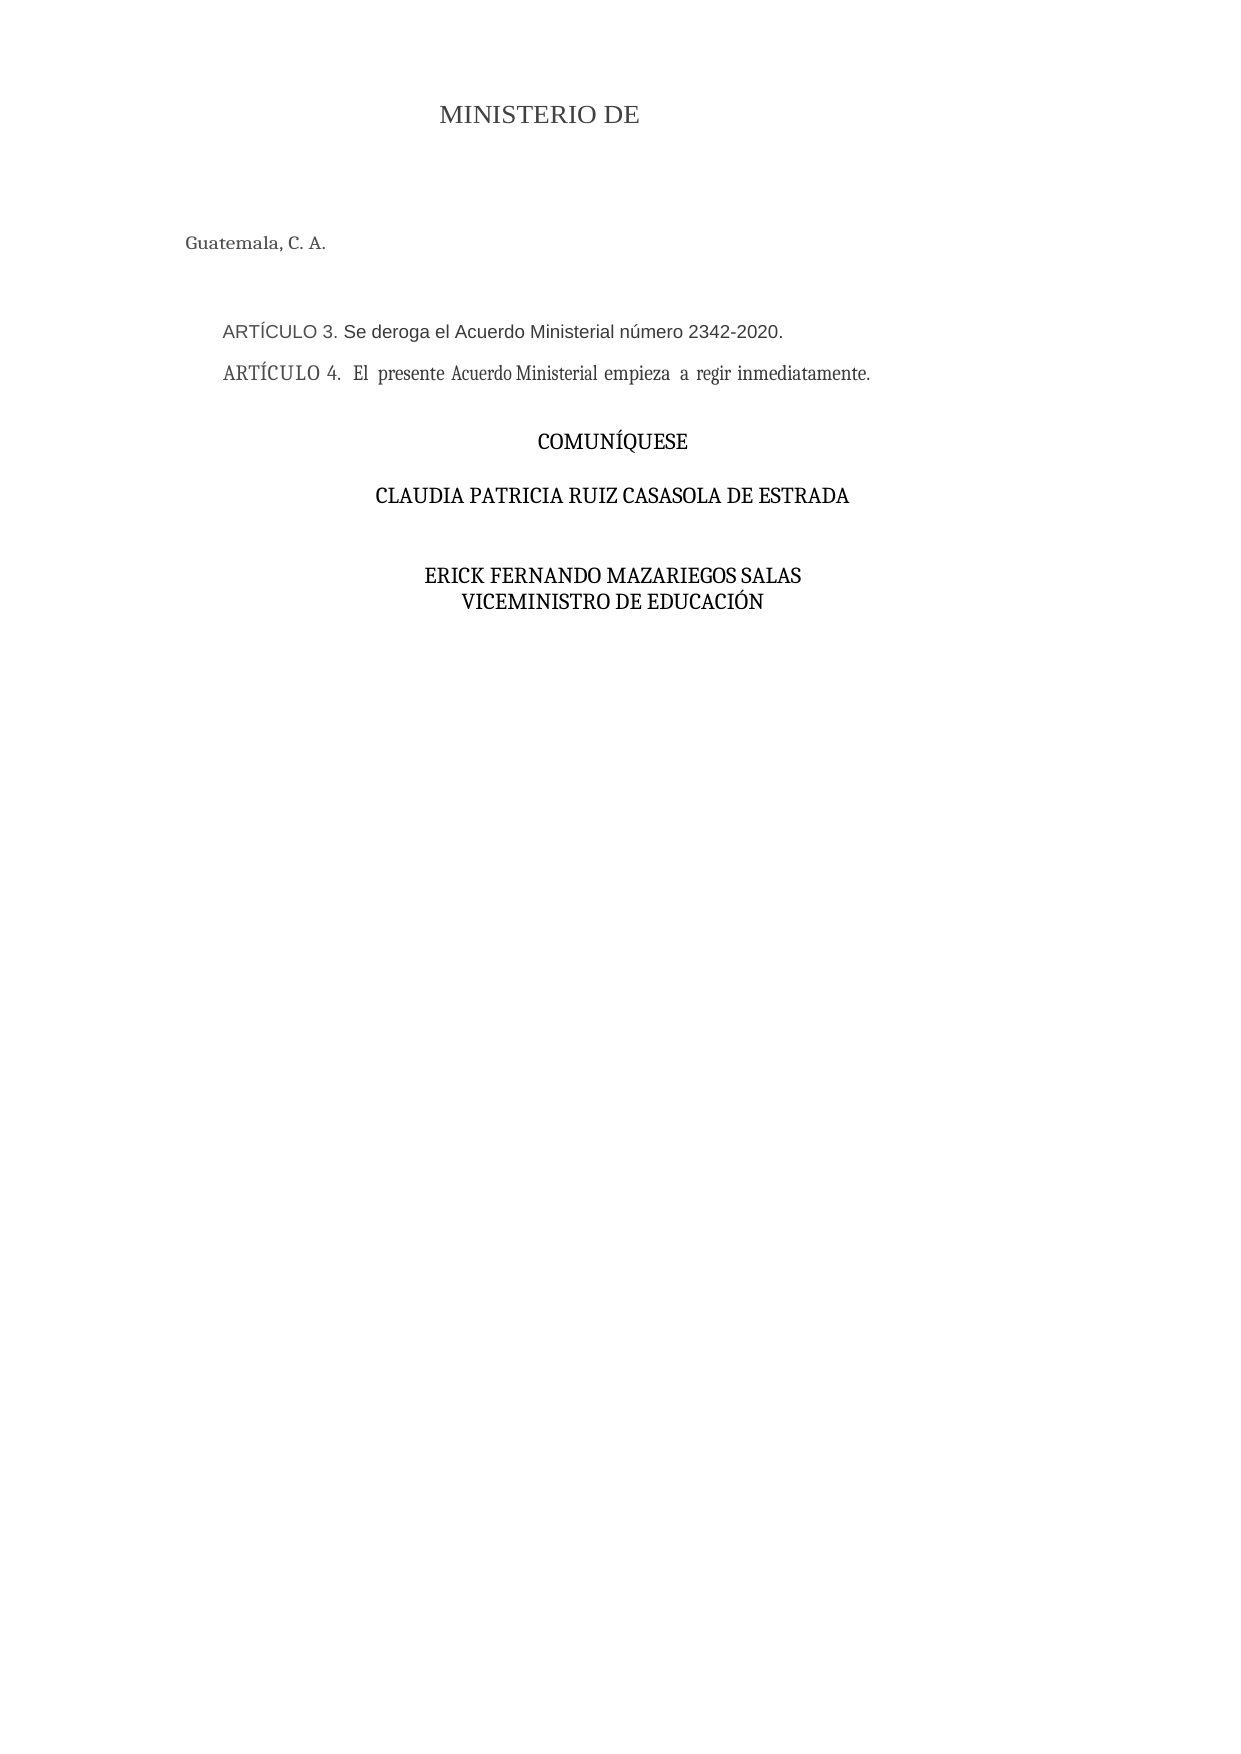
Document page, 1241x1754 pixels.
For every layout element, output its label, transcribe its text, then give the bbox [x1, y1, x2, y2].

text COMUNÍQUESE [160, 429, 1065, 455]
text ARTÍCULO 3. Se deroga el Acuerdo Ministerial número 2342-2020. [222, 321, 1065, 342]
text CLAUDIA PATRICIA RUIZ CASASOLA DE ESTRADA [160, 482, 1065, 509]
text Guatemala, C. A. [185, 232, 1065, 254]
text ARTÍCULO 4. El presente Acuerdo Ministerial empieza a regir inmediatamente. [223, 360, 1065, 385]
text ERICK FERNANDO MAZARIEGOS SALAS [160, 562, 1065, 589]
text VICEMINISTRO DE EDUCACIÓN [160, 589, 1065, 615]
